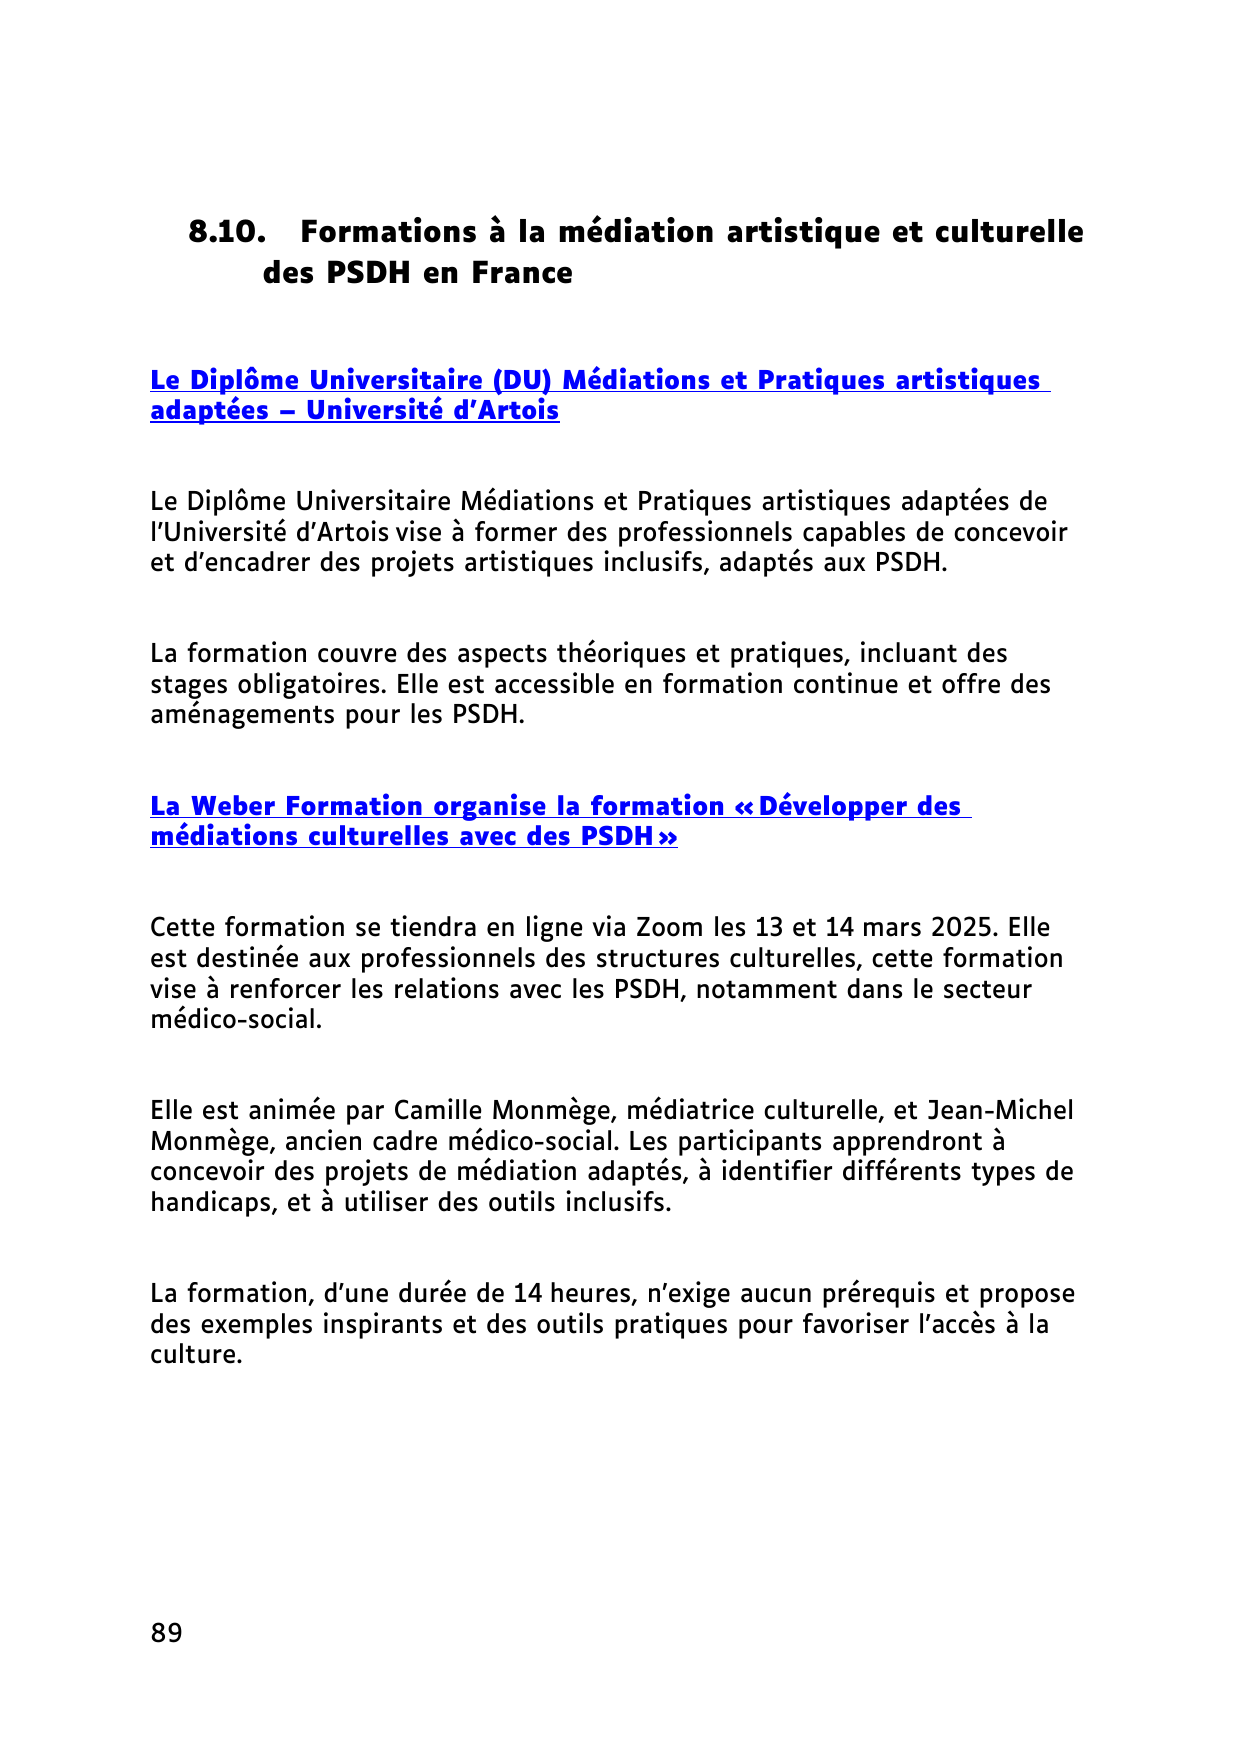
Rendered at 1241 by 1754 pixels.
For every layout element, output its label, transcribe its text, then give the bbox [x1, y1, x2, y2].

text Elle est animée par Camille Monmège, médiatrice culturelle, et Jean-Michel Monmège, ancien cadre médico-social. Les participants apprendront à concevoir des projets de médiation adaptés, à identifier différents types de handicaps, et à utiliser des outils inclusifs. [150, 1095, 1090, 1217]
text Le Diplôme Universitaire Médiations et Pratiques artistiques adaptées de l’Université d’Artois vise à former des professionnels capables de concevoir et d’encadrer des projets artistiques inclusifs, adaptés aux PSDH. [150, 486, 1090, 577]
text La Weber Formation organise la formation « Développer des médiations culturelles avec des PSDH » [150, 790, 1090, 851]
subtitle Formations à la médiation artistique et culturelle des PSDH en France [187, 214, 1090, 290]
text Cette formation se tiendra en ligne via Zoom les 13 et 14 mars 2025. Elle est destinée aux professionnels des structures culturelles, cette formation vise à renforcer les relations avec les PSDH, notamment dans le secteur médico-social. [150, 912, 1090, 1034]
text La formation, d’une durée de 14 heures, n’exige aucun prérequis et propose des exemples inspirants et des outils pratiques pour favoriser l’accès à la culture. [150, 1277, 1090, 1369]
text Le Diplôme Universitaire (DU) Médiations et Pratiques artistiques adaptées – Université d’Artois [150, 364, 1090, 425]
text La formation couvre des aspects théoriques et pratiques, incluant des stages obligatoires. Elle est accessible en formation continue et offre des aménagements pour les PSDH. [150, 638, 1090, 729]
